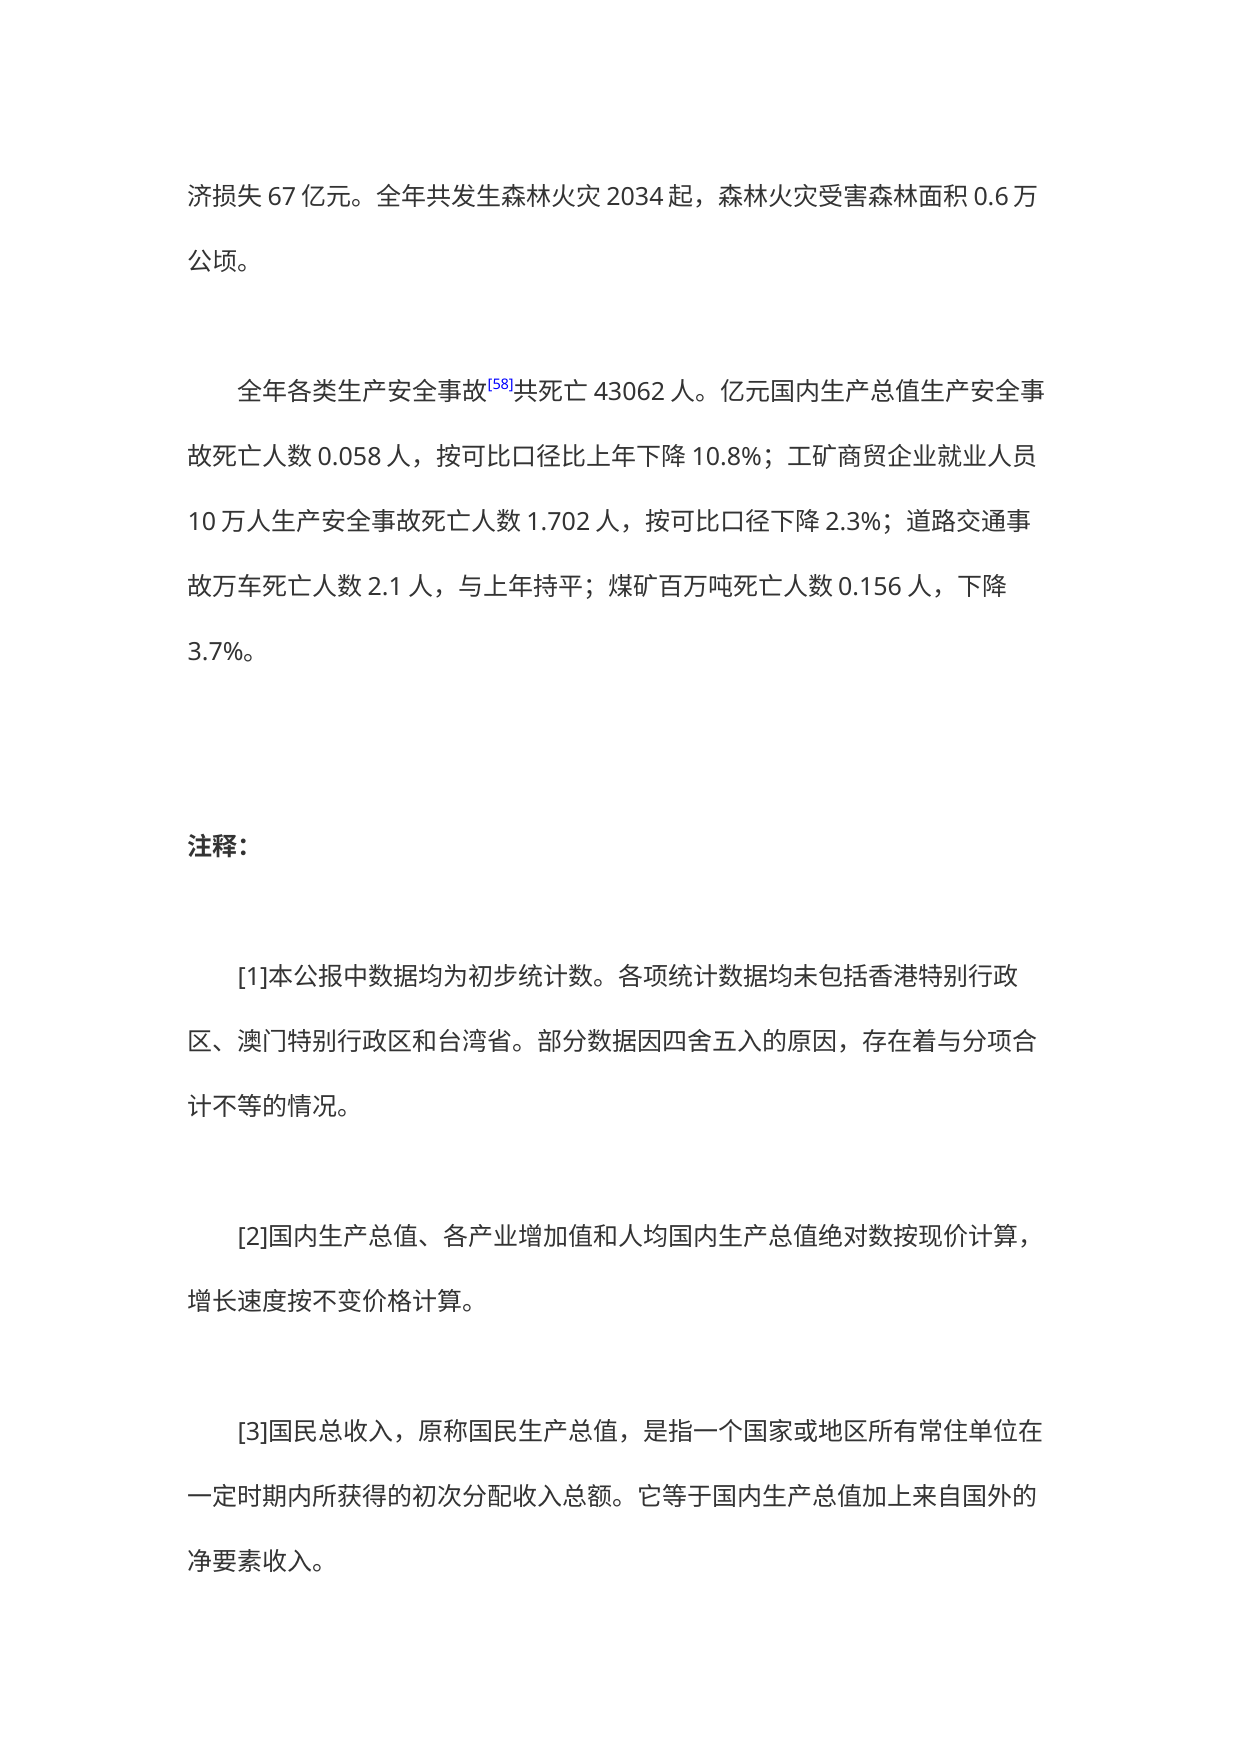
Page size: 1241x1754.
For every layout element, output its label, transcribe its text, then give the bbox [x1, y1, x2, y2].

text [2]国内生产总值、各产业增加值和人均国内生产总值绝对数按现价计算，增长速度按不变价格计算。 [187, 1202, 1053, 1332]
text [1]本公报中数据均为初步统计数。各项统计数据均未包括香港特别行政区、澳门特别行政区和台湾省。部分数据因四舍五入的原因，存在着与分项合计不等的情况。 [187, 942, 1053, 1137]
text 全年各类生产安全事故[58]共死亡43062人。亿元国内生产总值生产安全事故死亡人数0.058人，按可比口径比上年下降10.8%；工矿商贸企业就业人员10万人生产安全事故死亡人数1.702人，按可比口径下降2.3%；道路交通事故万车死亡人数2.1人，与上年持平；煤矿百万吨死亡人数0.156人，下降3.7%。 [187, 357, 1053, 682]
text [187, 162, 1053, 292]
text 注释： [187, 812, 1053, 877]
text [3]国民总收入，原称国民生产总值，是指一个国家或地区所有常住单位在一定时期内所获得的初次分配收入总额。它等于国内生产总值加上来自国外的净要素收入。 [187, 1397, 1053, 1592]
